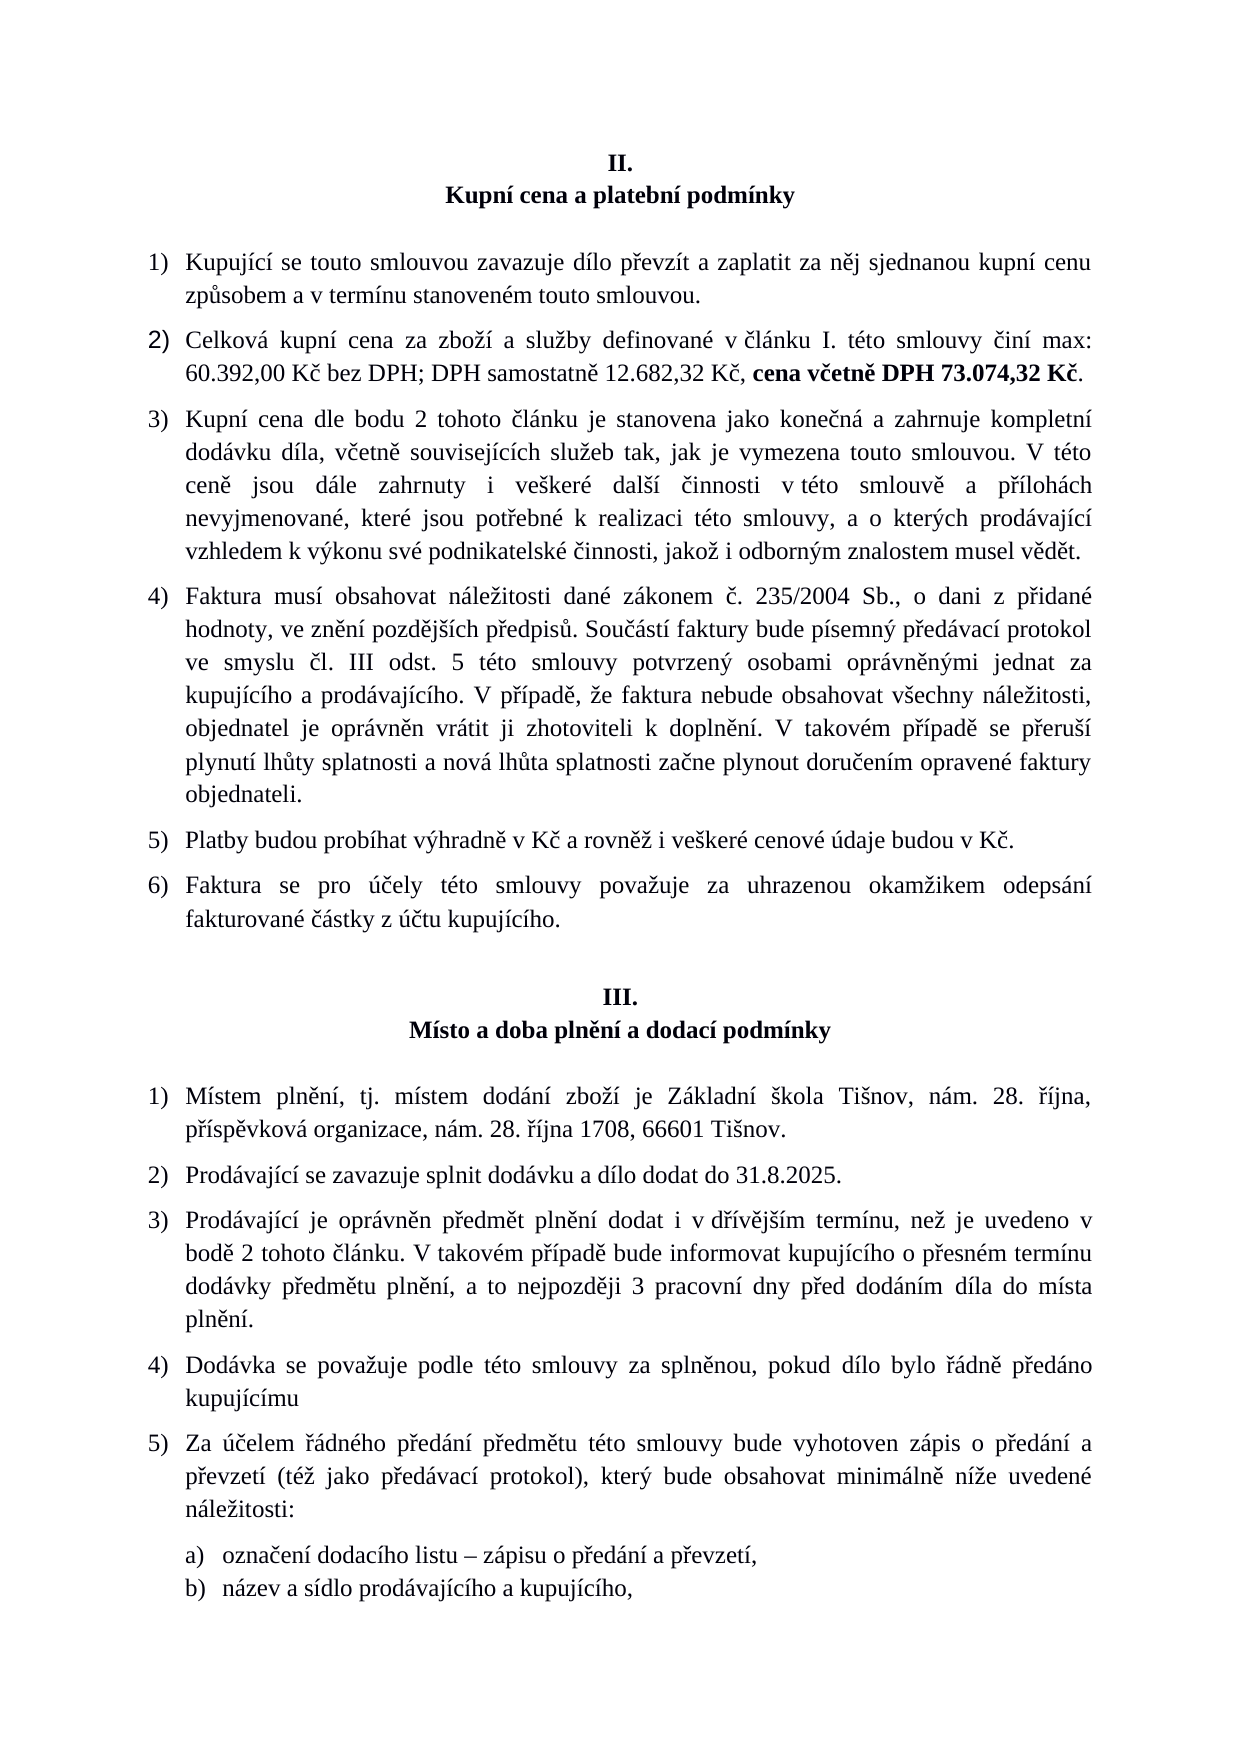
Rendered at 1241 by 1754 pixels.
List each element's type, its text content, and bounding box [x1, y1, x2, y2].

list Místem plnění, tj. místem dodání zboží je Základní škola Tišnov, nám. 28. října, příspěvková organizace, nám. 28. října 1708, 66601 Tišnov. [148, 1081, 1093, 1143]
text III. [148, 982, 1093, 1011]
text Místo a doba plnění a dodací podmínky [148, 1015, 1093, 1044]
list Faktura musí obsahovat náležitosti dané zákonem č. 235/2004 Sb., o dani z přidané hodnoty, ve znění pozdějších předpisů. Součástí faktury bude písemný předávací protokol ve smyslu čl. III odst. 5 této smlouvy potvrzený osobami oprávněnými jednat za kupujícího a prodávajícího. V případě, že faktura nebude obsahovat všechny náležitosti, objednatel je oprávněn vrátit ji zhotoviteli k doplnění. V takovém případě se přeruší plynutí lhůty splatnosti a nová lhůta splatnosti začne plynout doručením opravené faktury objednateli. [148, 581, 1093, 808]
list Kupní cena dle bodu 2 tohoto článku je stanovena jako konečná a zahrnuje kompletní dodávku díla, včetně souvisejících služeb tak, jak je vymezena touto smlouvou. V této ceně jsou dále zahrnuty i veškeré další činnosti v této smlouvě a přílohách nevyjmenované, které jsou potřebné k realizaci této smlouvy, a o kterých prodávající vzhledem k výkonu své podnikatelské činnosti, jakož i odborným znalostem musel vědět. [148, 404, 1093, 565]
list Prodávající se zavazuje splnit dodávku a dílo dodat do 31.8.2025. [148, 1160, 1093, 1188]
list Za účelem řádného předání předmětu této smlouvy bude vyhotoven zápis o předání a převzetí (též jako předávací protokol), který bude obsahovat minimálně níže uvedené náležitosti: [148, 1428, 1093, 1523]
list Prodávající je oprávněn předmět plnění dodat i v dřívějším termínu, než je uvedeno v bodě 2 tohoto článku. V takovém případě bude informovat kupujícího o přesném termínu dodávky předmětu plnění, a to nejpozději 3 pracovní dny před dodáním díla do místa plnění. [148, 1205, 1093, 1333]
list označení dodacího listu – zápisu o předání a převzetí, [185, 1540, 1093, 1569]
list Faktura se pro účely této smlouvy považuje za uhrazenou okamžikem odepsání fakturované částky z účtu kupujícího. [148, 871, 1093, 932]
list název a sídlo prodávajícího a kupujícího, [185, 1573, 1093, 1602]
text Kupní cena a platební podmínky [148, 181, 1093, 209]
text II. [148, 148, 1093, 176]
list Celková kupní cena za zboží a služby definované v článku I. této smlouvy činí max: 60.392,00 Kč bez DPH; DPH samostatně 12.682,32 Kč, cena včetně DPH 73.074,32 Kč. [148, 325, 1093, 387]
list Kupující se touto smlouvou zavazuje dílo převzít a zaplatit za něj sjednanou kupní cenu způsobem a v termínu stanoveném touto smlouvou. [148, 247, 1093, 308]
list Dodávka se považuje podle této smlouvy za splněnou, pokud dílo bylo řádně předáno kupujícímu [148, 1350, 1093, 1412]
list Platby budou probíhat výhradně v Kč a rovněž i veškeré cenové údaje budou v Kč. [148, 825, 1093, 854]
